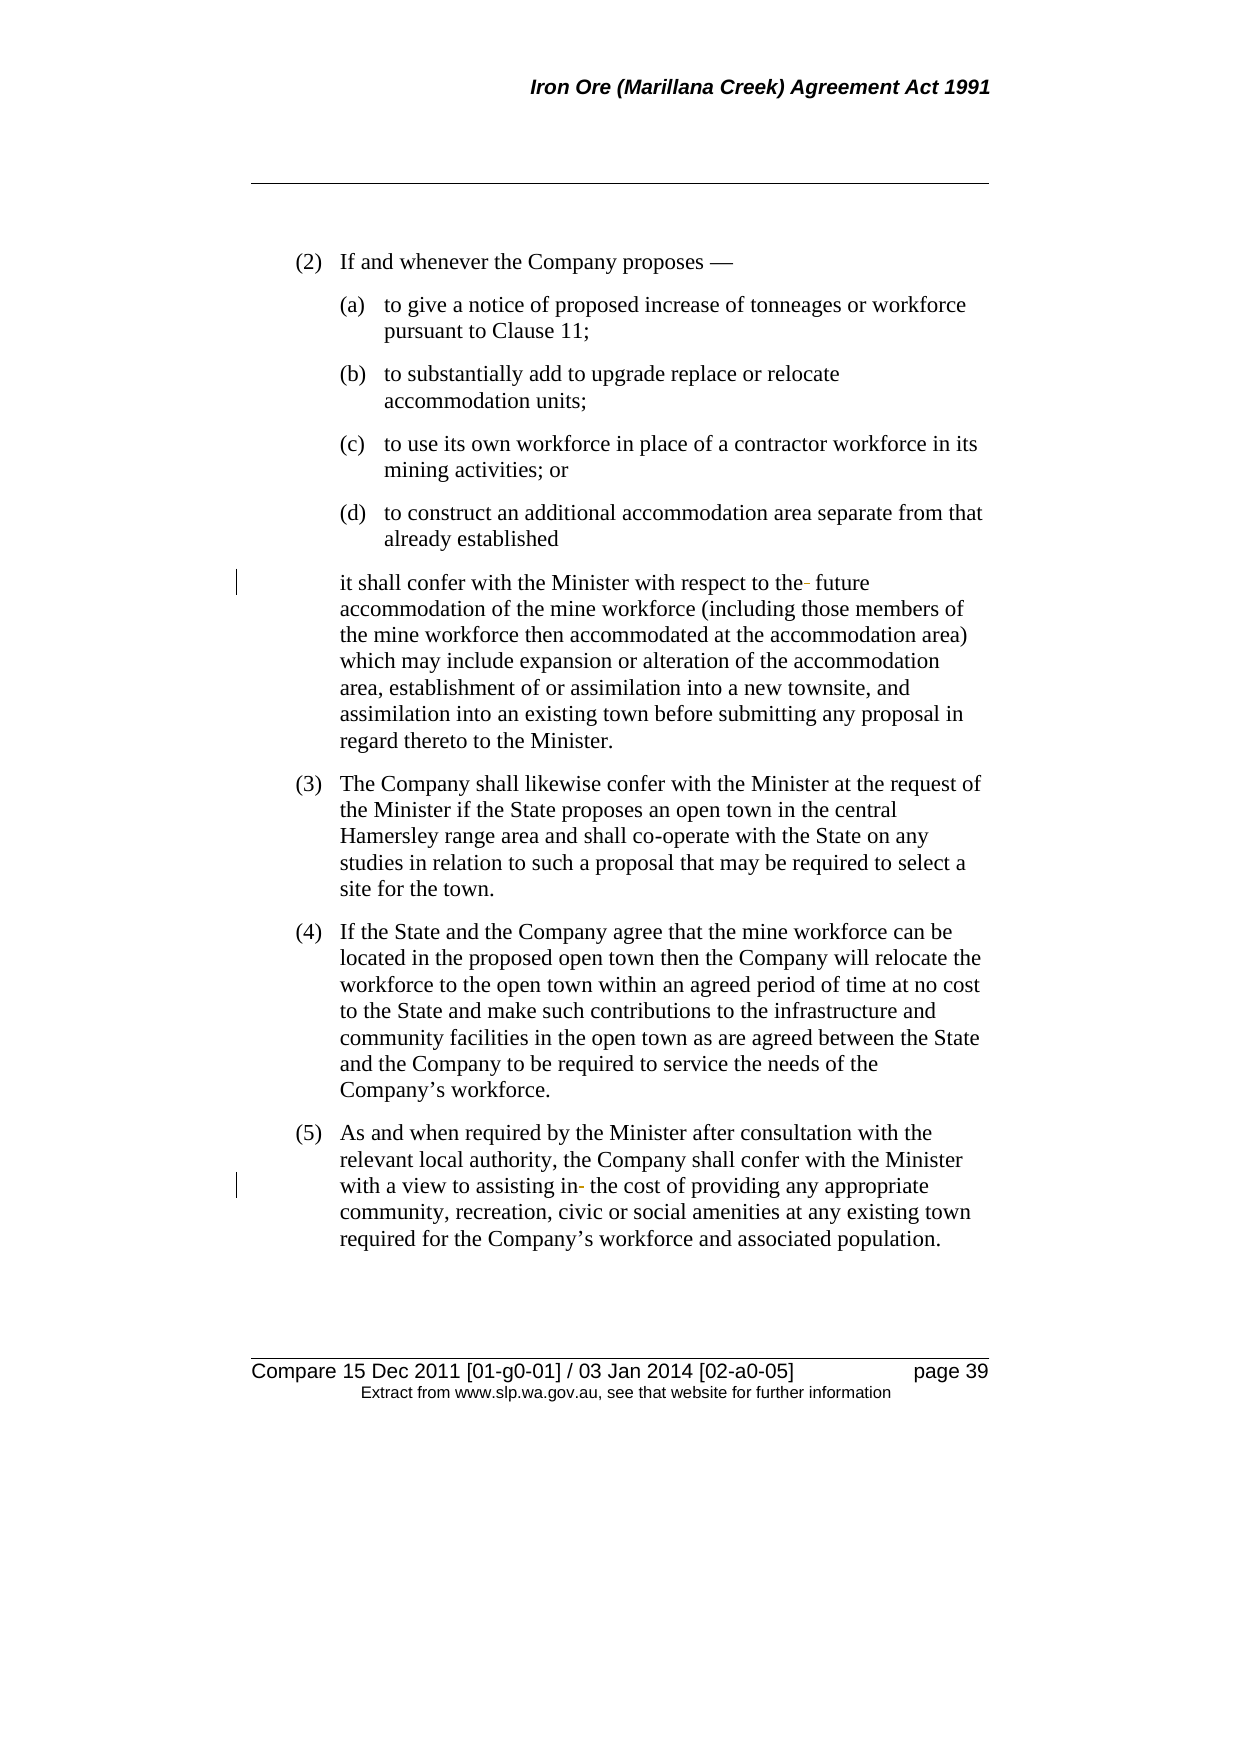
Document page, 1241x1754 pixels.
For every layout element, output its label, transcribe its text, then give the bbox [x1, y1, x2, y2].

text it shall confer with the Minister with respect to the future accommodation of the mine workforce (including those members of the mine workforce then accommodated at the accommodation area) which may include expansion or alteration of the accommodation area, establishment of or assimilation into a new townsite, and assimilation into an existing town before submitting any proposal in regard thereto to the Minister. [251, 568, 989, 753]
text (d) to construct an additional accommodation area separate from that already established [251, 499, 989, 552]
text (4) If the State and the Company agree that the mine workforce can be located in the proposed open town then the Company will relocate the workforce to the open town within an agreed period of time at no cost to the State and make such contributions to the infrastructure and community facilities in the open town as are agreed between the State and the Company to be required to service the needs of the Company’s workforce. [251, 918, 989, 1103]
text (b) to substantially add to upgrade replace or relocate accommodation units; [251, 360, 989, 413]
text (2) If and whenever the Company proposes — [251, 248, 989, 274]
text (5) As and when required by the Minister after consultation with the relevant local authority, the Company shall confer with the Minister with a view to assisting in the cost of providing any appropriate community, recreation, civic or social amenities at any existing town required for the Company’s workforce and associated population. [251, 1119, 989, 1251]
text (3) The Company shall likewise confer with the Minister at the request of the Minister if the State proposes an open town in the central Hamersley range area and shall co-operate with the State on any studies in relation to such a proposal that may be required to select a site for the town. [251, 770, 989, 901]
text (a) to give a notice of proposed increase of tonneages or workforce pursuant to Clause 11; [251, 291, 989, 344]
text (c) to use its own workforce in place of a contractor workforce in its mining activities; or [251, 430, 989, 482]
